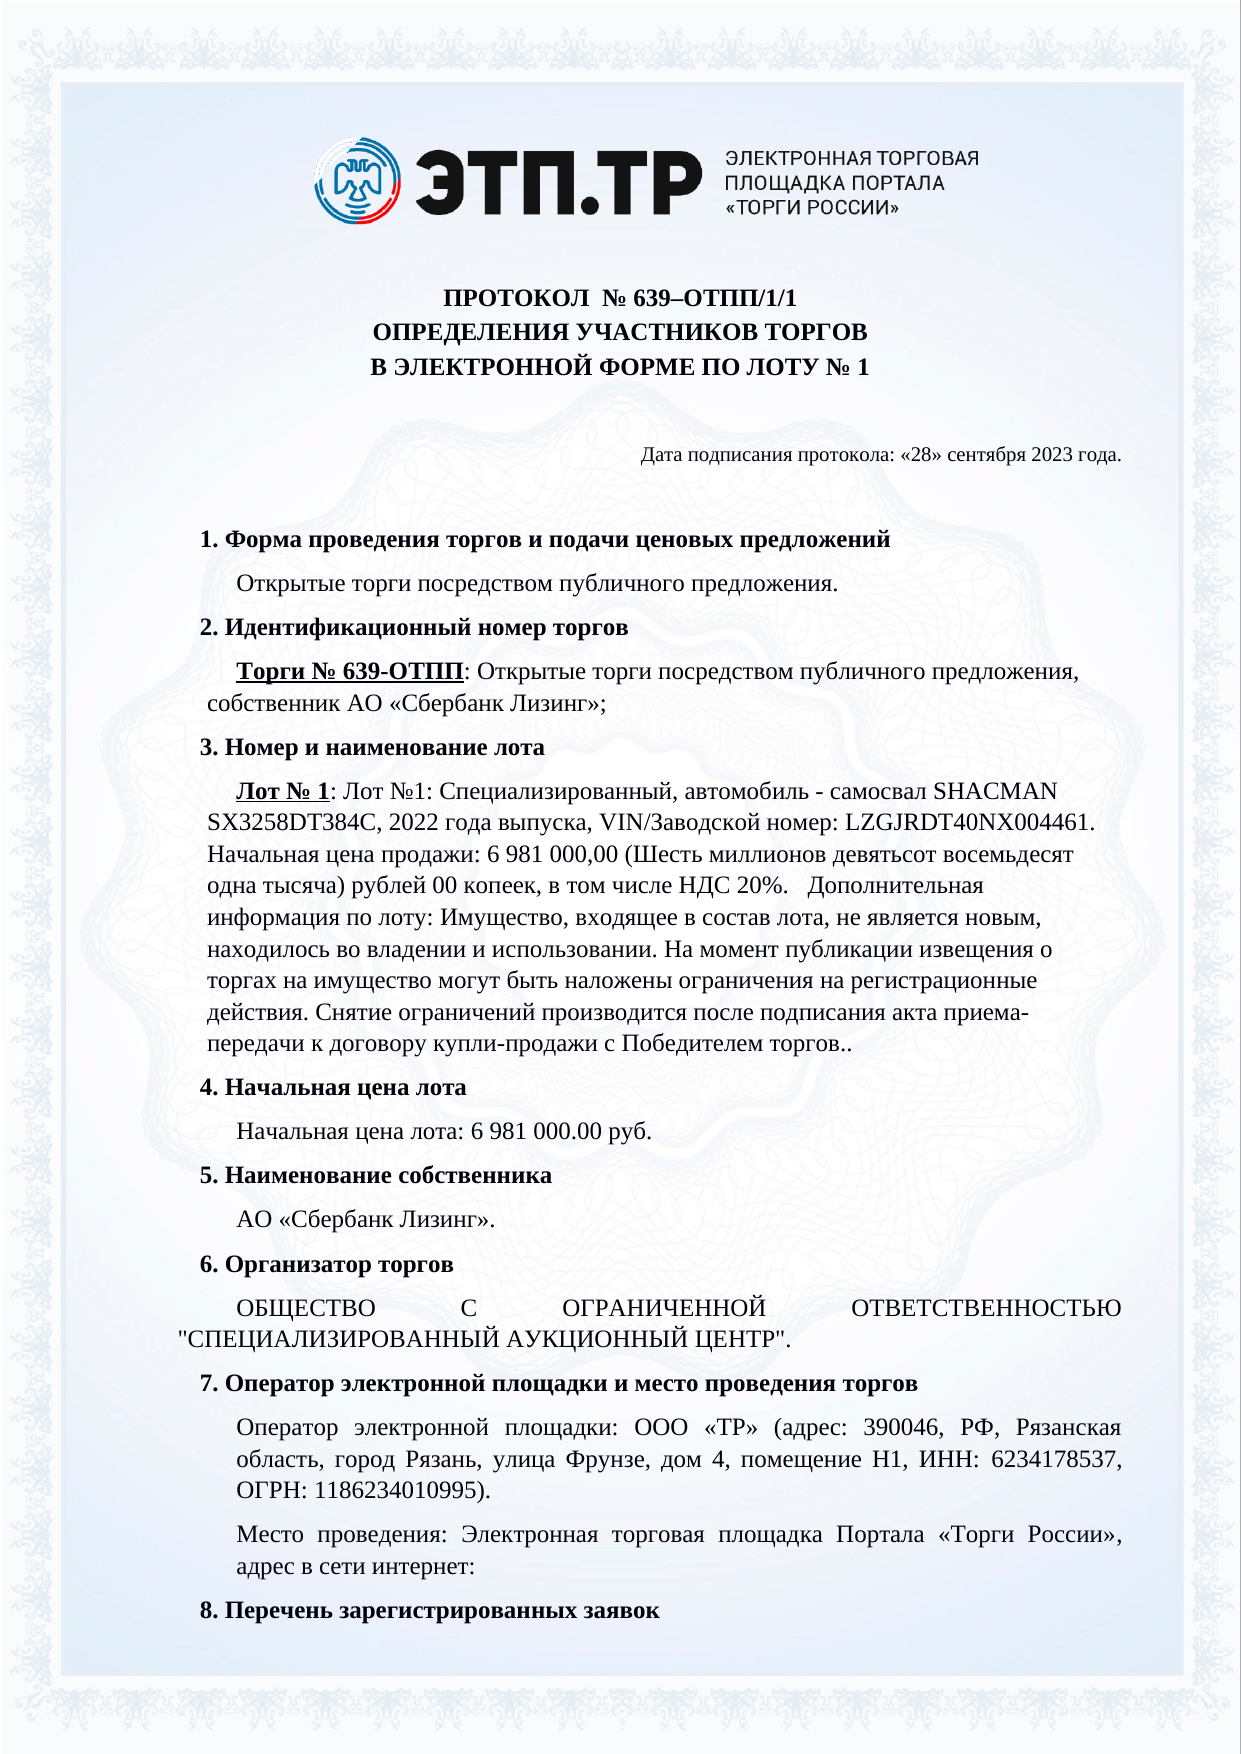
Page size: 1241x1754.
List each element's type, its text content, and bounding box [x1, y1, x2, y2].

text Место проведения: Электронная торговая площадка Портала «Торги России», адрес в сети интернет: [236, 1519, 1122, 1580]
title ОПРЕДЕЛЕНИЯ УЧАСТНИКОВ ТОРГОВ [118, 317, 1122, 346]
text 8. Перечень зарегистрированных заявок [177, 1595, 1122, 1624]
text Оператор электронной площадки: ООО «ТР» (адрес: 390046, РФ, Рязанская область, город Рязань, улица Фрунзе, дом 4, помещение Н1, ИНН: 6234178537, ОГРН: 1186234010995). [236, 1412, 1122, 1504]
text 6. Организатор торгов [177, 1249, 1122, 1277]
title ПРОТОКОЛ № 639–ОТПП/1/1 [118, 283, 1122, 312]
text 3. Номер и наименование лота [177, 732, 1122, 761]
text Лот № 1: Лот №1: Специализированный, автомобиль - самосвал SHACMAN SX3258DT384C, 2022 года выпуска, VIN/Заводской номер: LZGJRDT40NX004461. Начальная цена продажи: 6 981 000,00 (Шесть миллионов девятьсот восемьдесят одна тысяча) рублей 00 копеек, в том числе НДС 20%. Дополнительная информация по лоту: Имущество, входящее в состав лота, не является новым, находилось во владении и использовании. На момент публикации извещения о торгах на имущество могут быть наложены ограничения на регистрационные действия. Снятие ограничений производится после подписания акта приема-передачи к договору купли-продажи с Победителем торгов.. [207, 776, 1122, 1057]
text Дата подписания протокола: «28» сентября 2023 года. [177, 436, 1122, 467]
text 4. Начальная цена лота [177, 1072, 1122, 1101]
text Торги № 639-ОТПП: Открытые торги посредством публичного предложения, собственник АО «Сбербанк Лизинг»; [207, 656, 1122, 716]
picture [2, 1, 1241, 1754]
text Открытые торги посредством публичного предложения. [177, 568, 1122, 597]
text 5. Наименование собственника [177, 1161, 1122, 1189]
title В ЭЛЕКТРОННОЙ ФОРМЕ ПО ЛОТУ № 1 [118, 352, 1122, 381]
text 2. Идентификационный номер торгов [177, 612, 1122, 641]
text ОБЩЕСТВО С ОГРАНИЧЕННОЙ ОТВЕТСТВЕННОСТЬЮ "СПЕЦИАЛИЗИРОВАННЫЙ АУКЦИОННЫЙ ЦЕНТР". [177, 1293, 1122, 1353]
text 1. Форма проведения торгов и подачи ценовых предложений [177, 524, 1122, 553]
text Начальная цена лота: 6 981 000.00 руб. [236, 1116, 1122, 1145]
text 7. Оператор электронной площадки и место проведения торгов [177, 1368, 1122, 1397]
text АО «Сбербанк Лизинг». [177, 1204, 1122, 1233]
